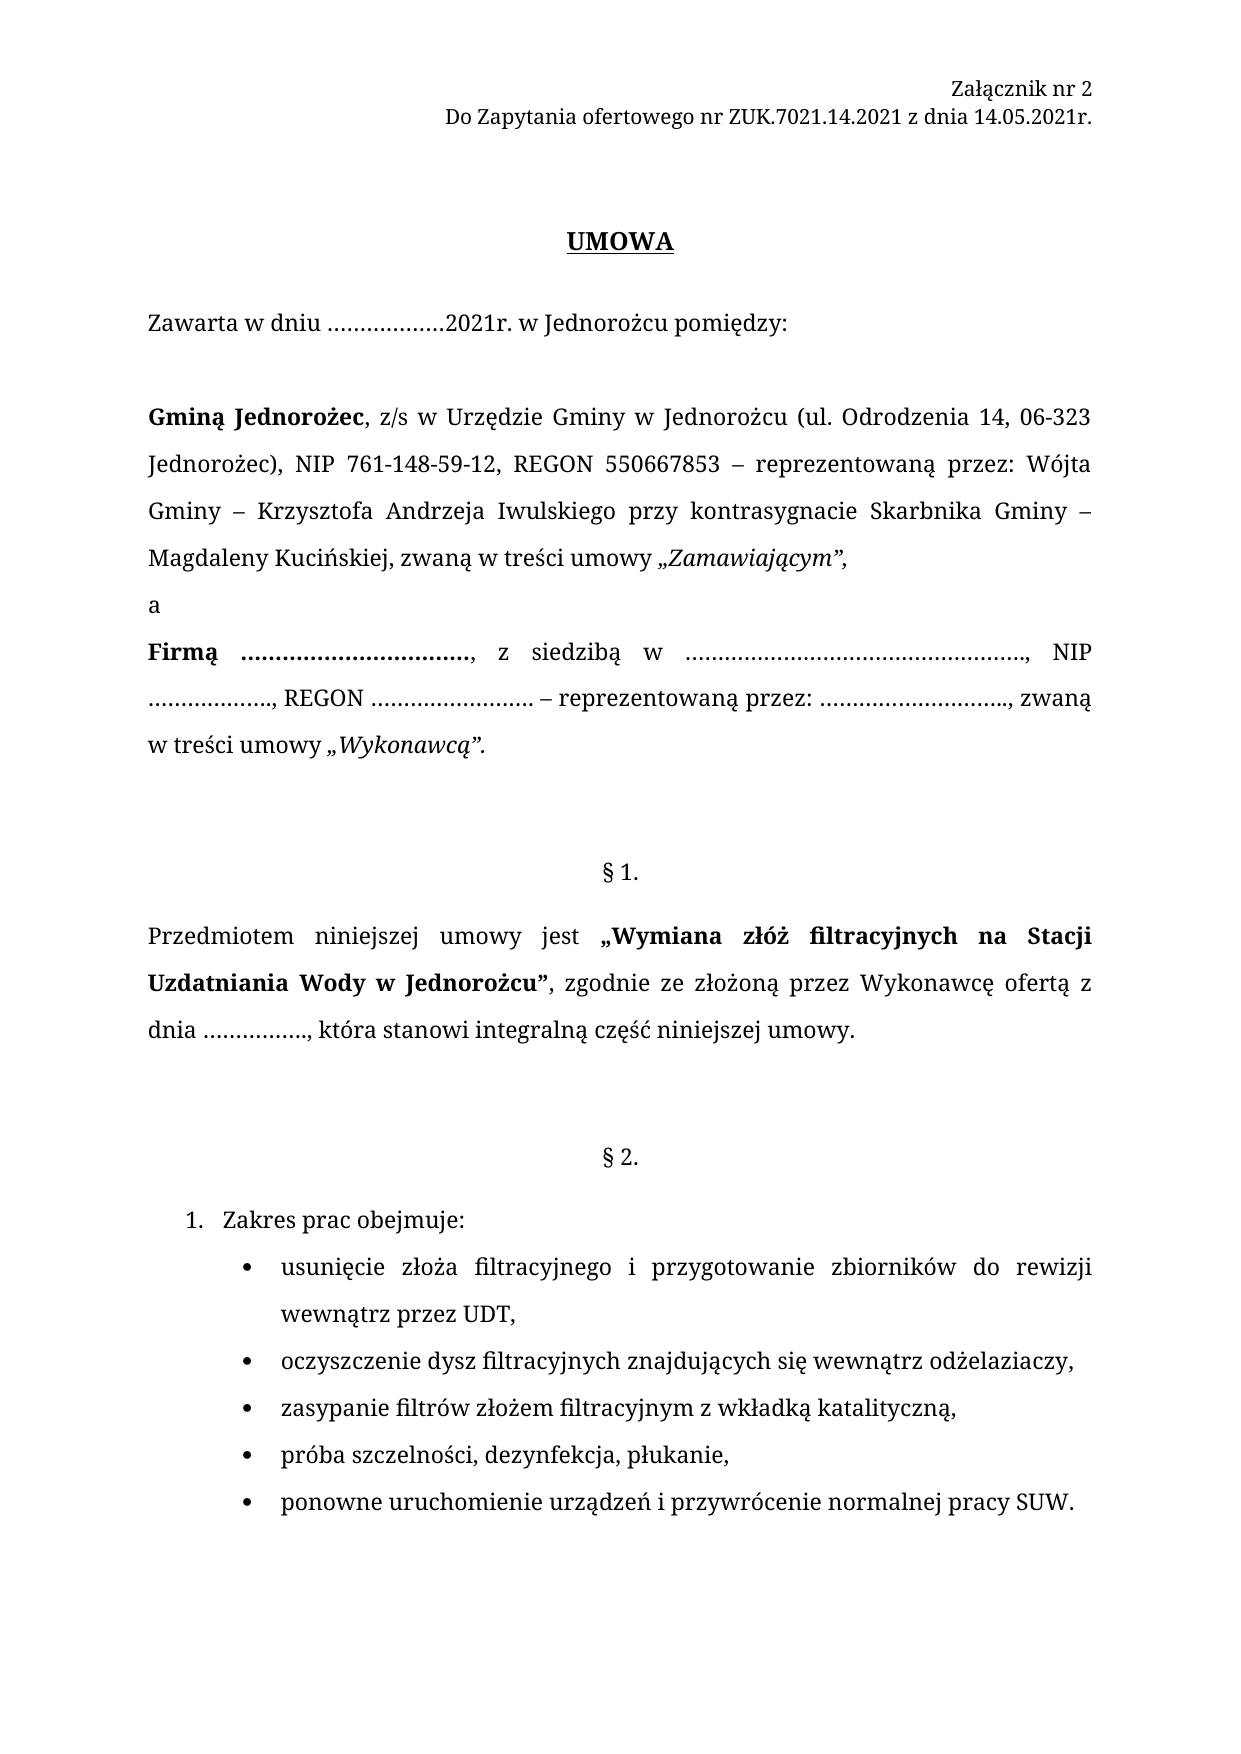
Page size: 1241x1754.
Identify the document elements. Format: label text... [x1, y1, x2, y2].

text § 2. [148, 1141, 1093, 1172]
text § 1. [148, 856, 1093, 888]
list oczyszczenie dysz filtracyjnych znajdujących się wewnątrz odżelaziaczy, [243, 1345, 1093, 1376]
list próba szczelności, dezynfekcja, płukanie, [243, 1439, 1093, 1470]
text Firmą ……………………………, z siedzibą w ……………………………………………., NIP ………………., REGON ……………………. – reprezentowaną przez: ……………………….., zwaną w treści umowy „Wykonawcą”. [148, 636, 1093, 761]
text UMOWA [148, 224, 1093, 258]
text Przedmiotem niniejszej umowy jest „Wymiana złóż filtracyjnych na Stacji Uzdatniania Wody w Jednorożcu”, zgodnie ze złożoną przez Wykonawcę ofertą z dnia ……………., która stanowi integralną część niniejszej umowy. [148, 920, 1093, 1045]
list a [148, 589, 1093, 620]
text Zawarta w dniu ………………2021r. w Jednorożcu pomiędzy: [148, 307, 1093, 339]
list Gminą Jednorożec, z/s w Urzędzie Gminy w Jednorożcu (ul. Odrodzenia 14, 06-323 Jednorożec), NIP 761-148-59-12, REGON 550667853 – reprezentowaną przez: Wójta Gminy – Krzysztofa Andrzeja Iwulskiego przy kontrasygnacie Skarbnika Gminy – Magdaleny Kucińskiej, zwaną w treści umowy „Zamawiającym”, [148, 401, 1093, 573]
list ponowne uruchomienie urządzeń i przywrócenie normalnej pracy SUW. [243, 1486, 1093, 1517]
list zasypanie filtrów złożem filtracyjnym z wkładką katalityczną, [243, 1392, 1093, 1423]
list usunięcie złoża filtracyjnego i przygotowanie zbiorników do rewizji wewnątrz przez UDT, [243, 1251, 1093, 1329]
list Zakres prac obejmuje: [185, 1204, 1093, 1236]
